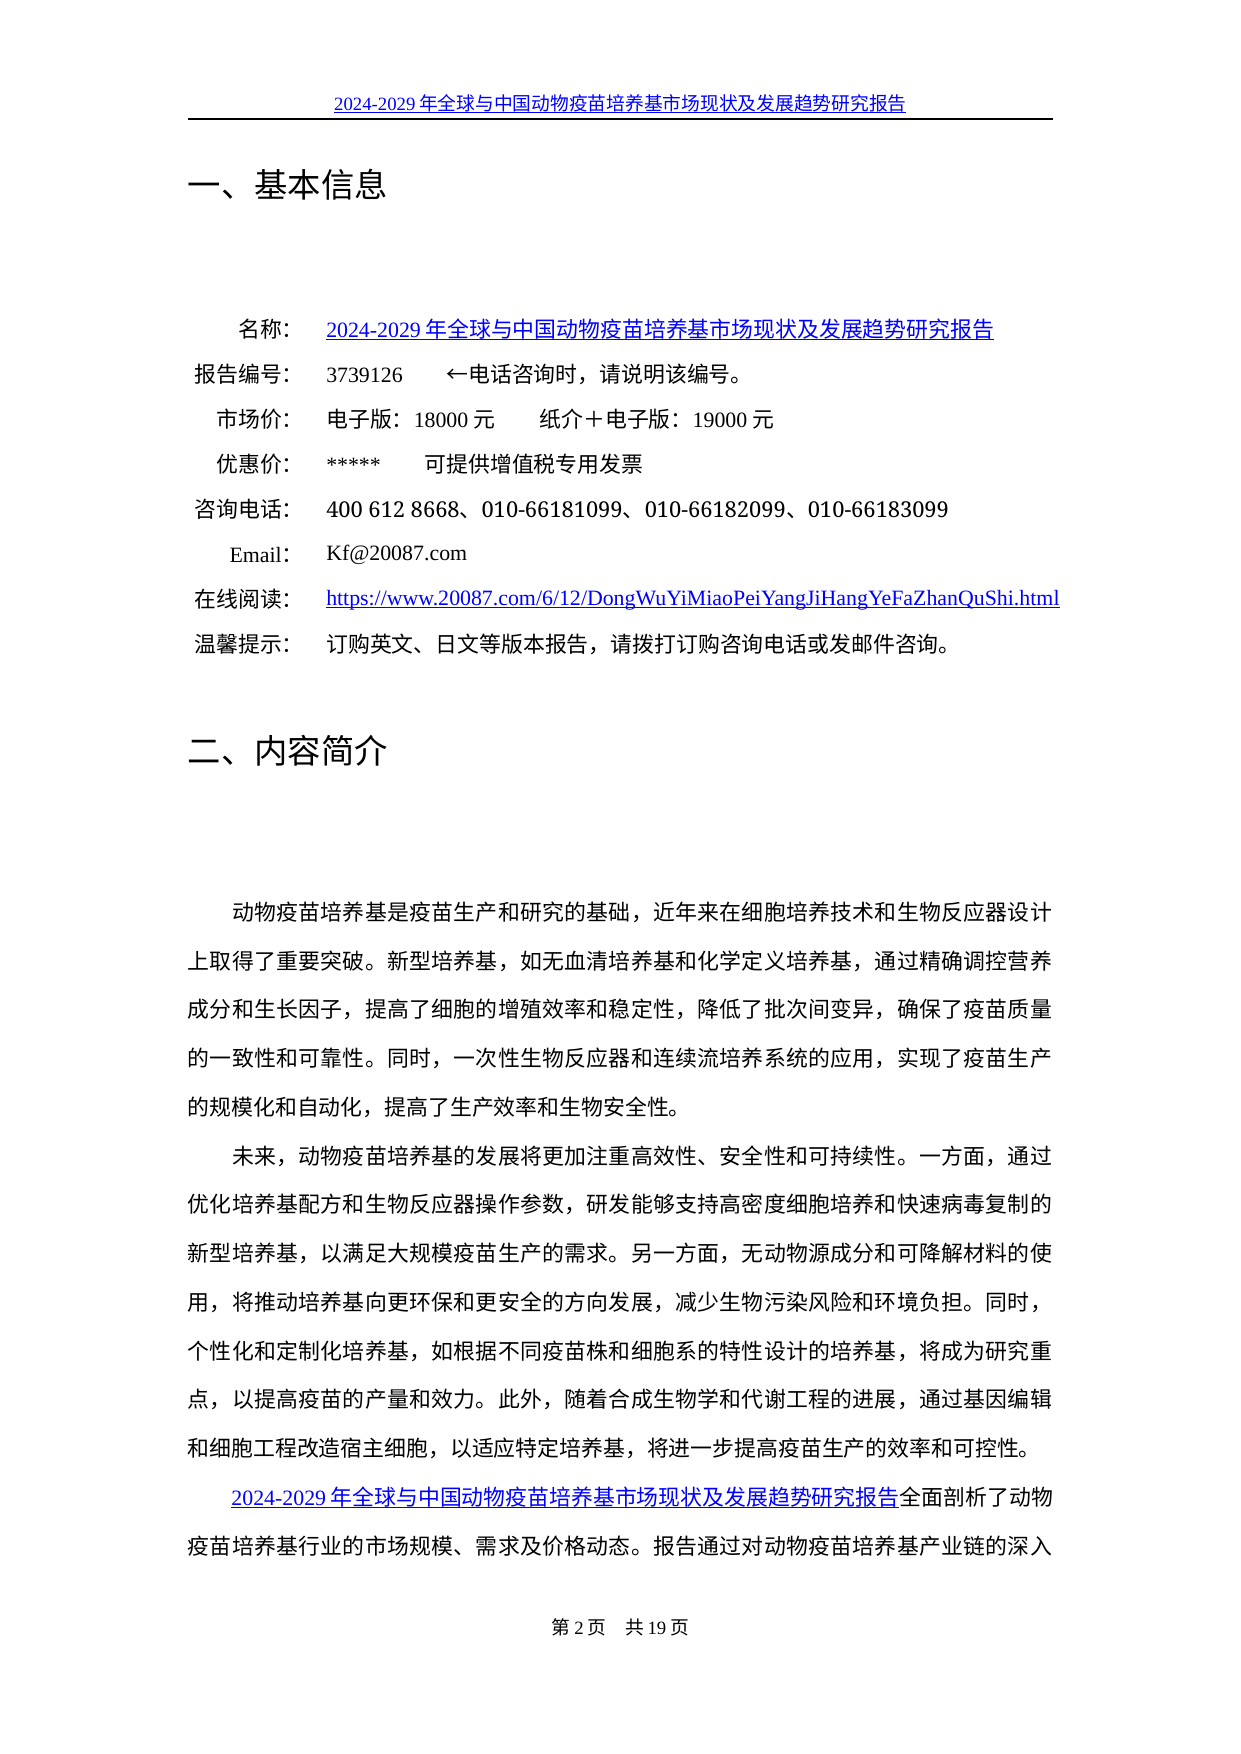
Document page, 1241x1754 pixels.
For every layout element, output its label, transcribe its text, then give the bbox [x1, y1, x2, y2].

table_cell ***** 可提供增值税专用发票 [315, 447, 1073, 492]
table_cell 温馨提示： [167, 627, 315, 672]
table_cell 报告编号： [167, 357, 315, 402]
title 一、基本信息 [187, 150, 1053, 215]
table_cell Email： [167, 537, 315, 582]
table_cell [315, 582, 1073, 627]
table_cell Kf@20087.com [315, 537, 1073, 582]
table_header 名称： [167, 312, 315, 357]
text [187, 894, 1053, 1561]
table_cell 优惠价： [167, 447, 315, 492]
table_cell 400 612 8668、010-66181099、010-66182099、010-66183099 [315, 492, 1073, 537]
table_cell 电子版：18000 元 纸介＋电子版：19000 元 [315, 402, 1073, 447]
table_cell 市场价： [167, 402, 315, 447]
table_cell 咨询电话： [167, 492, 315, 537]
title 二、内容简介 [187, 717, 1053, 782]
table_header 2024-2029年全球与中国动物疫苗培养基市场现状及发展趋势研究报告 [315, 312, 1073, 357]
table_cell 3739126 ←电话咨询时，请说明该编号。 [315, 357, 1073, 402]
table_cell 在线阅读： [167, 582, 315, 627]
table_cell 订购英文、日文等版本报告，请拨打订购咨询电话或发邮件咨询。 [315, 627, 1073, 672]
